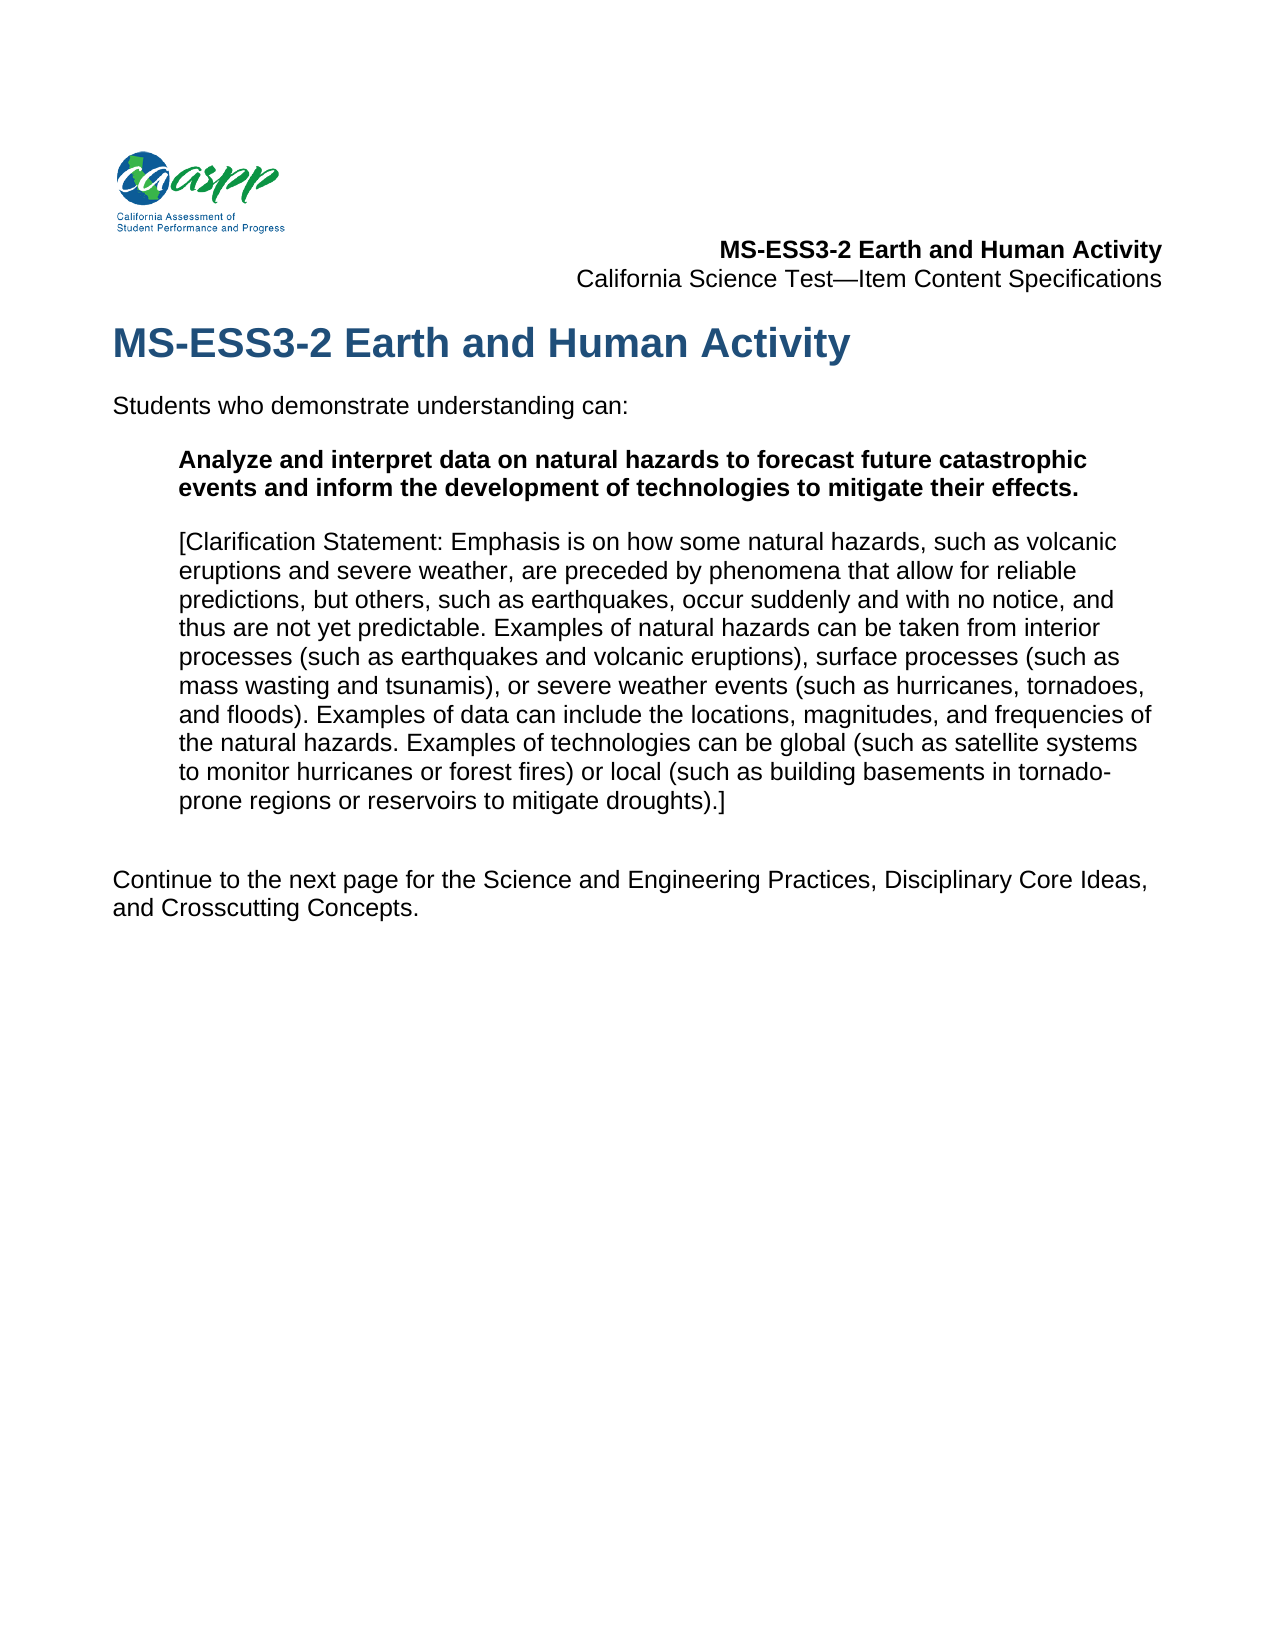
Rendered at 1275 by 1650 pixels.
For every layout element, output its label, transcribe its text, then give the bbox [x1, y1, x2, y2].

text Analyze and interpret data on natural hazards to forecast future catastrophic events and inform the development of technologies to mitigate their effects. [178, 445, 1162, 502]
subtitle MS-ESS3-2 Earth and Human Activity [112, 318, 1162, 366]
text California Science Test—Item Content Specifications [112, 264, 1162, 293]
text Continue to the next page for the Science and Engineering Practices, Disciplinary Core Ideas, and Crosscutting Concepts. [112, 865, 1162, 922]
picture [112, 150, 287, 236]
text Students who demonstrate understanding can: [112, 391, 1162, 420]
text MS-ESS3-2 Earth and Human Activity [112, 236, 1162, 264]
text [Clarification Statement: Emphasis is on how some natural hazards, such as volcanic eruptions and severe weather, are preceded by phenomena that allow for reliable predictions, but others, such as earthquakes, occur suddenly and with no notice, and thus are not yet predictable. Examples of natural hazards can be taken from interior processes (such as earthquakes and volcanic eruptions), surface processes (such as mass wasting and tsunamis), or severe weather events (such as hurricanes, tornadoes, and floods). Examples of data can include the locations, magnitudes, and frequencies of the natural hazards. Examples of technologies can be global (such as satellite systems to monitor hurricanes or forest fires) or local (such as building basements in tornado-prone regions or reservoirs to mitigate droughts).] [178, 527, 1162, 815]
